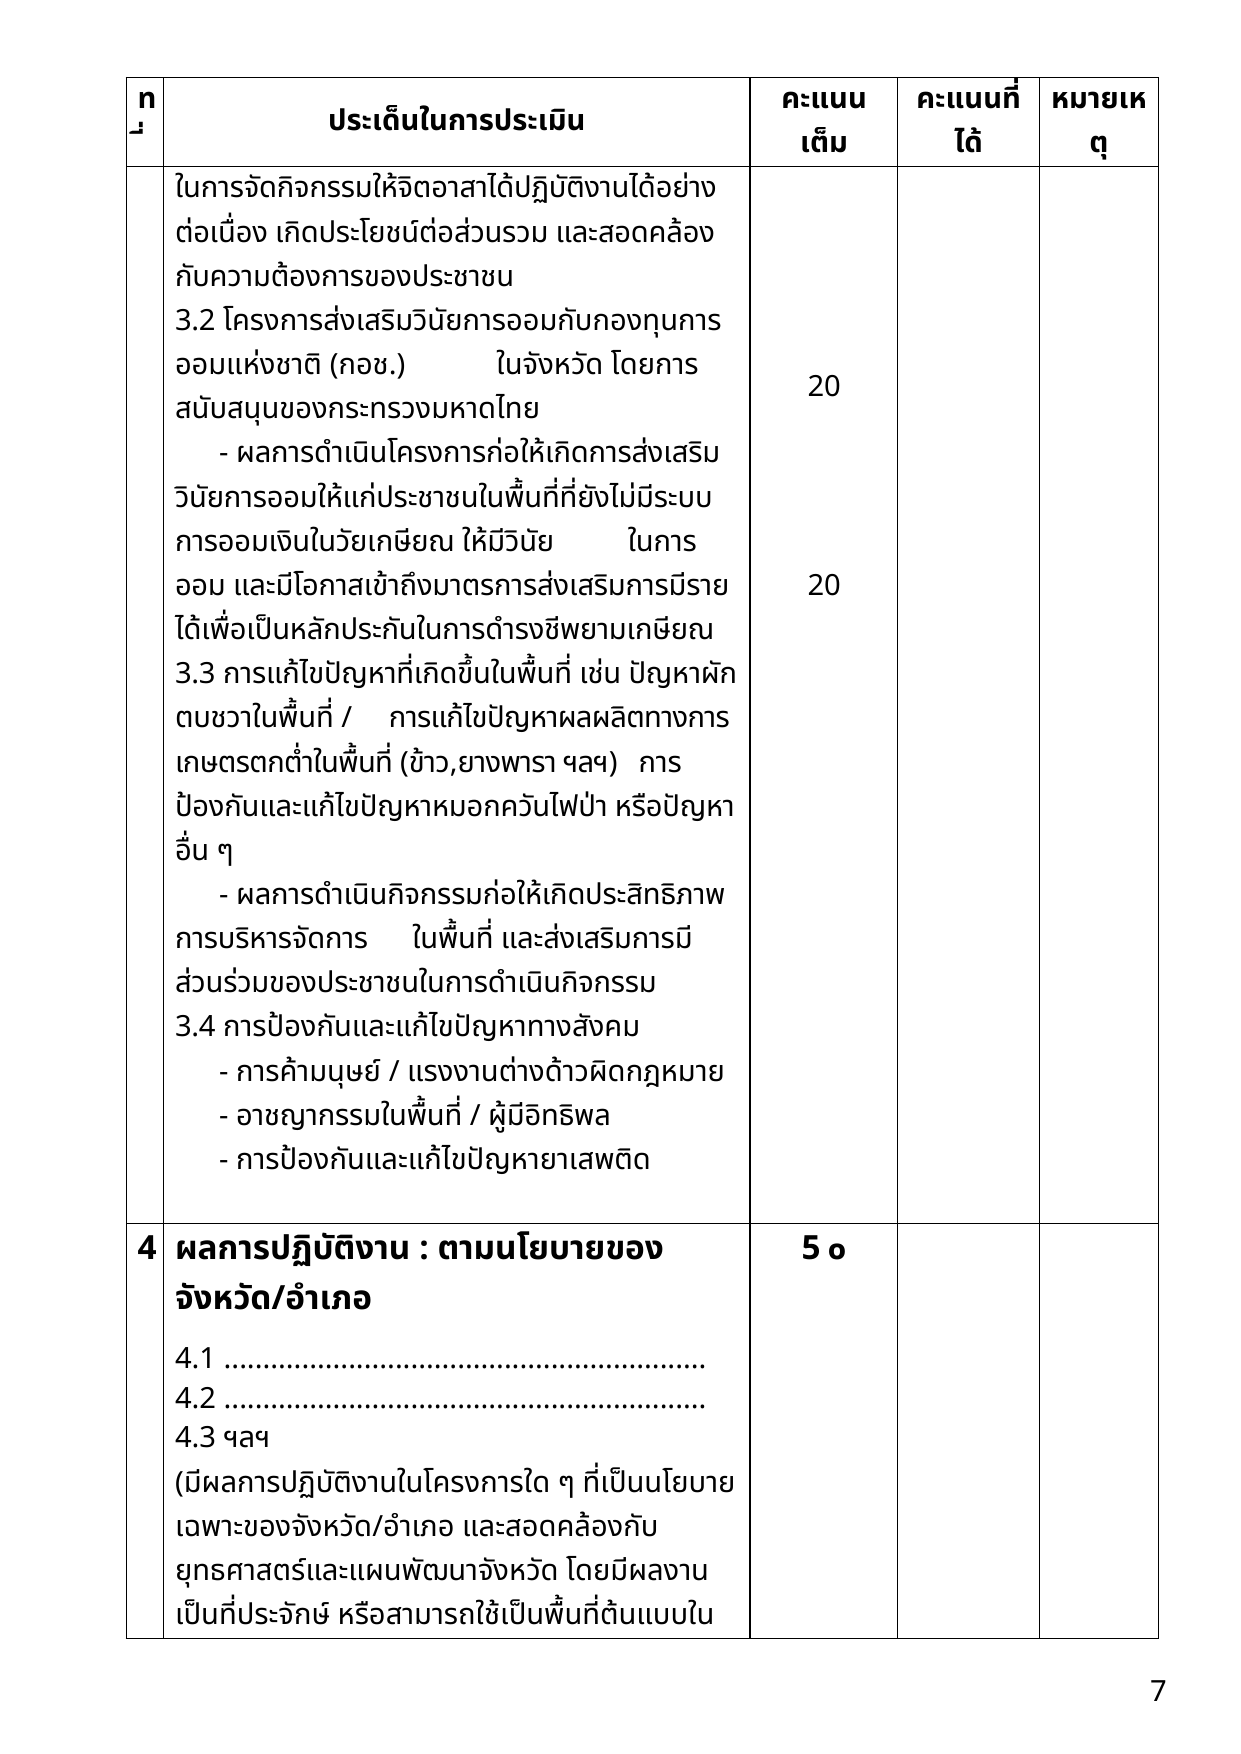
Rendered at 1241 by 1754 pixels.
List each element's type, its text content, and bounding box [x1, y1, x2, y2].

table_cell 4 [127, 1224, 163, 1637]
table_header คะแนนเต็ม [751, 78, 897, 166]
table_cell [1040, 167, 1158, 1222]
table_cell [1040, 1224, 1158, 1637]
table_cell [164, 1224, 749, 1637]
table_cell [164, 167, 749, 1222]
table_header คะแนนที่ได้ [898, 78, 1039, 166]
table_cell [898, 1224, 1039, 1637]
table_cell ๑๐๐ 30 30 20 20 [751, 167, 897, 1222]
table_cell 5๐ [751, 1224, 897, 1637]
table_cell 3 [127, 167, 163, 1222]
table_header หมายเหตุ [1040, 78, 1158, 166]
table_cell [898, 167, 1039, 1222]
table_header ที่ [127, 78, 163, 166]
table_header ประเด็นในการประเมิน [164, 78, 749, 166]
